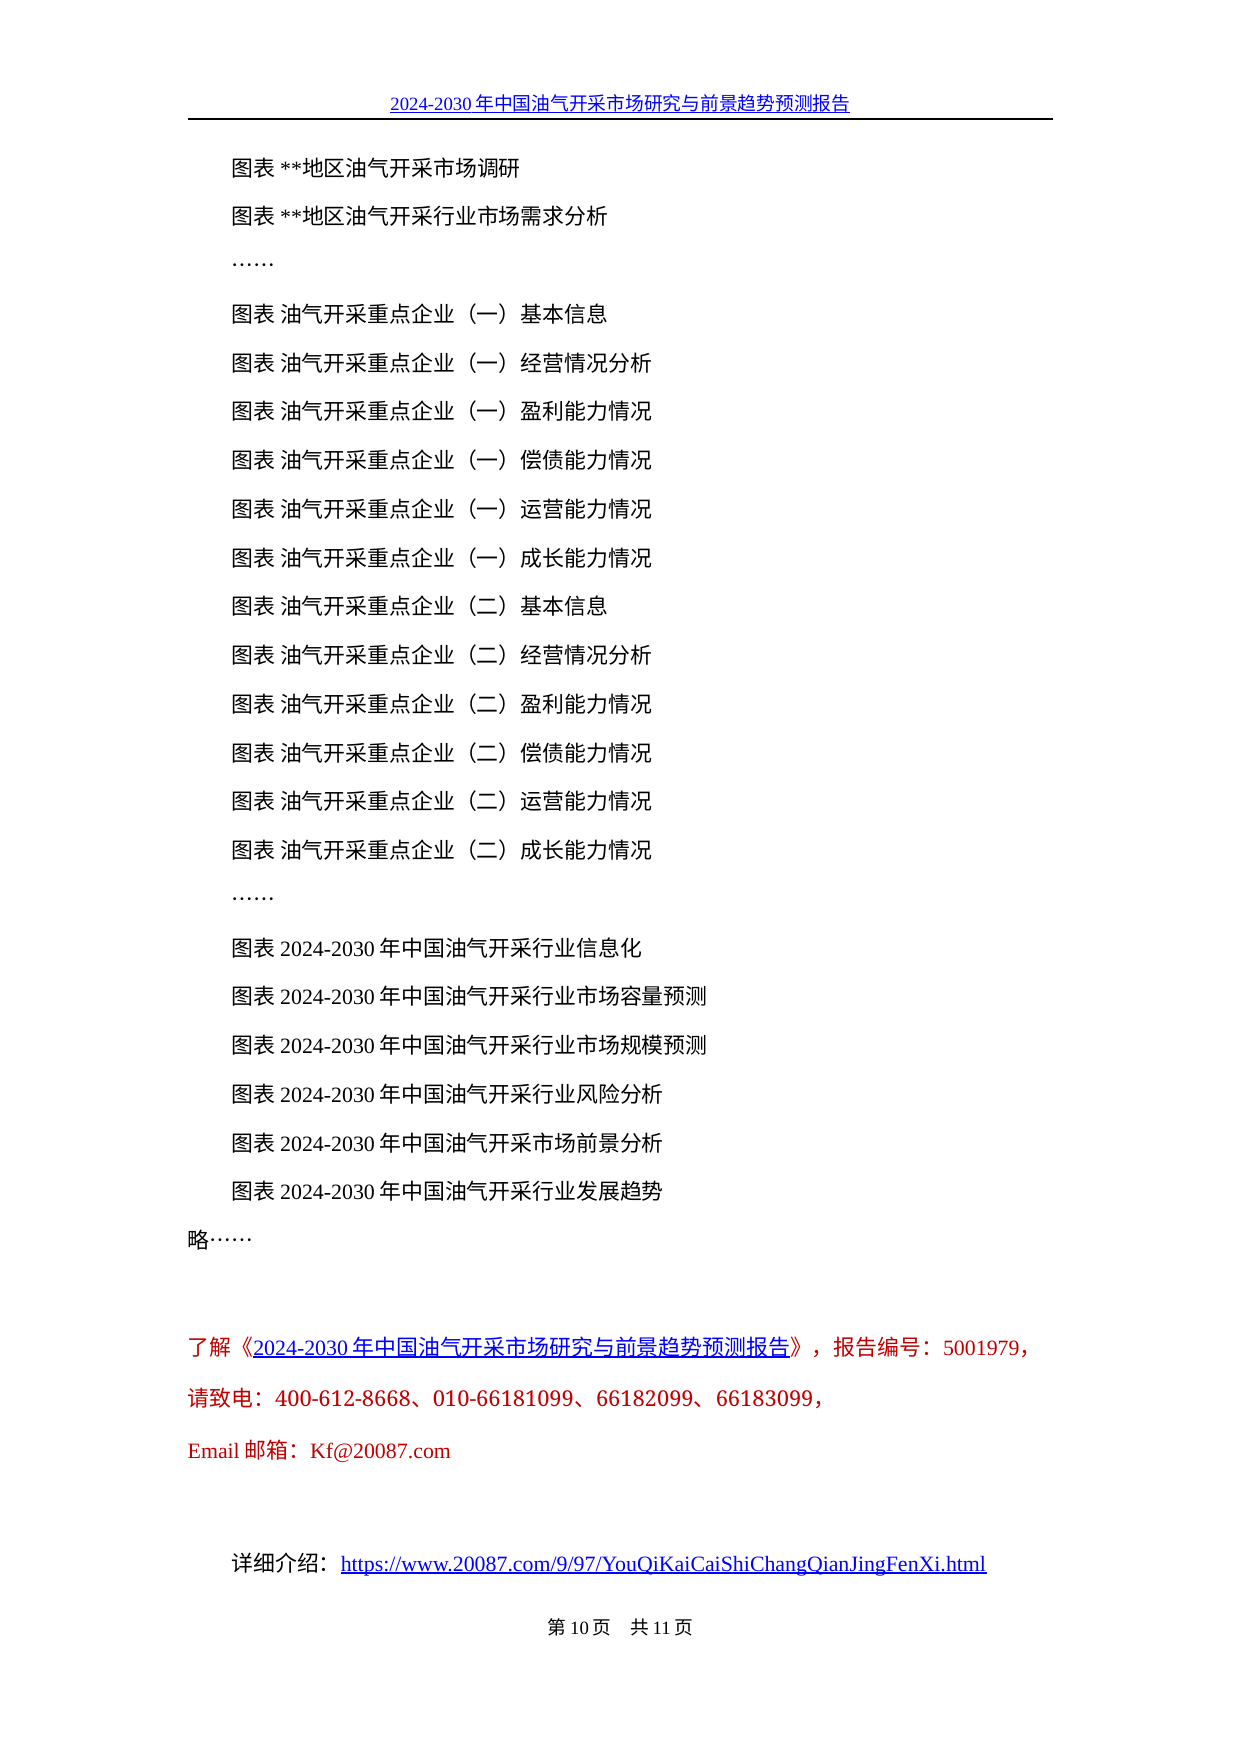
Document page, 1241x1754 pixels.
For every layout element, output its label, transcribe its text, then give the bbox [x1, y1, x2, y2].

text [187, 150, 1053, 1255]
text Email邮箱：Kf@20087.com [187, 1432, 1053, 1465]
text 详细介绍：https://www.20087.com/9/97/YouQiKaiCaiShiChangQianJingFenXi.html [187, 1545, 1053, 1578]
text 了解《2024-2030年中国油气开采市场研究与前景趋势预测报告》，报告编号：5001979， [187, 1329, 1053, 1362]
text 请致电：400-612-8668、010-66181099、66182099、66183099， [187, 1381, 1053, 1413]
